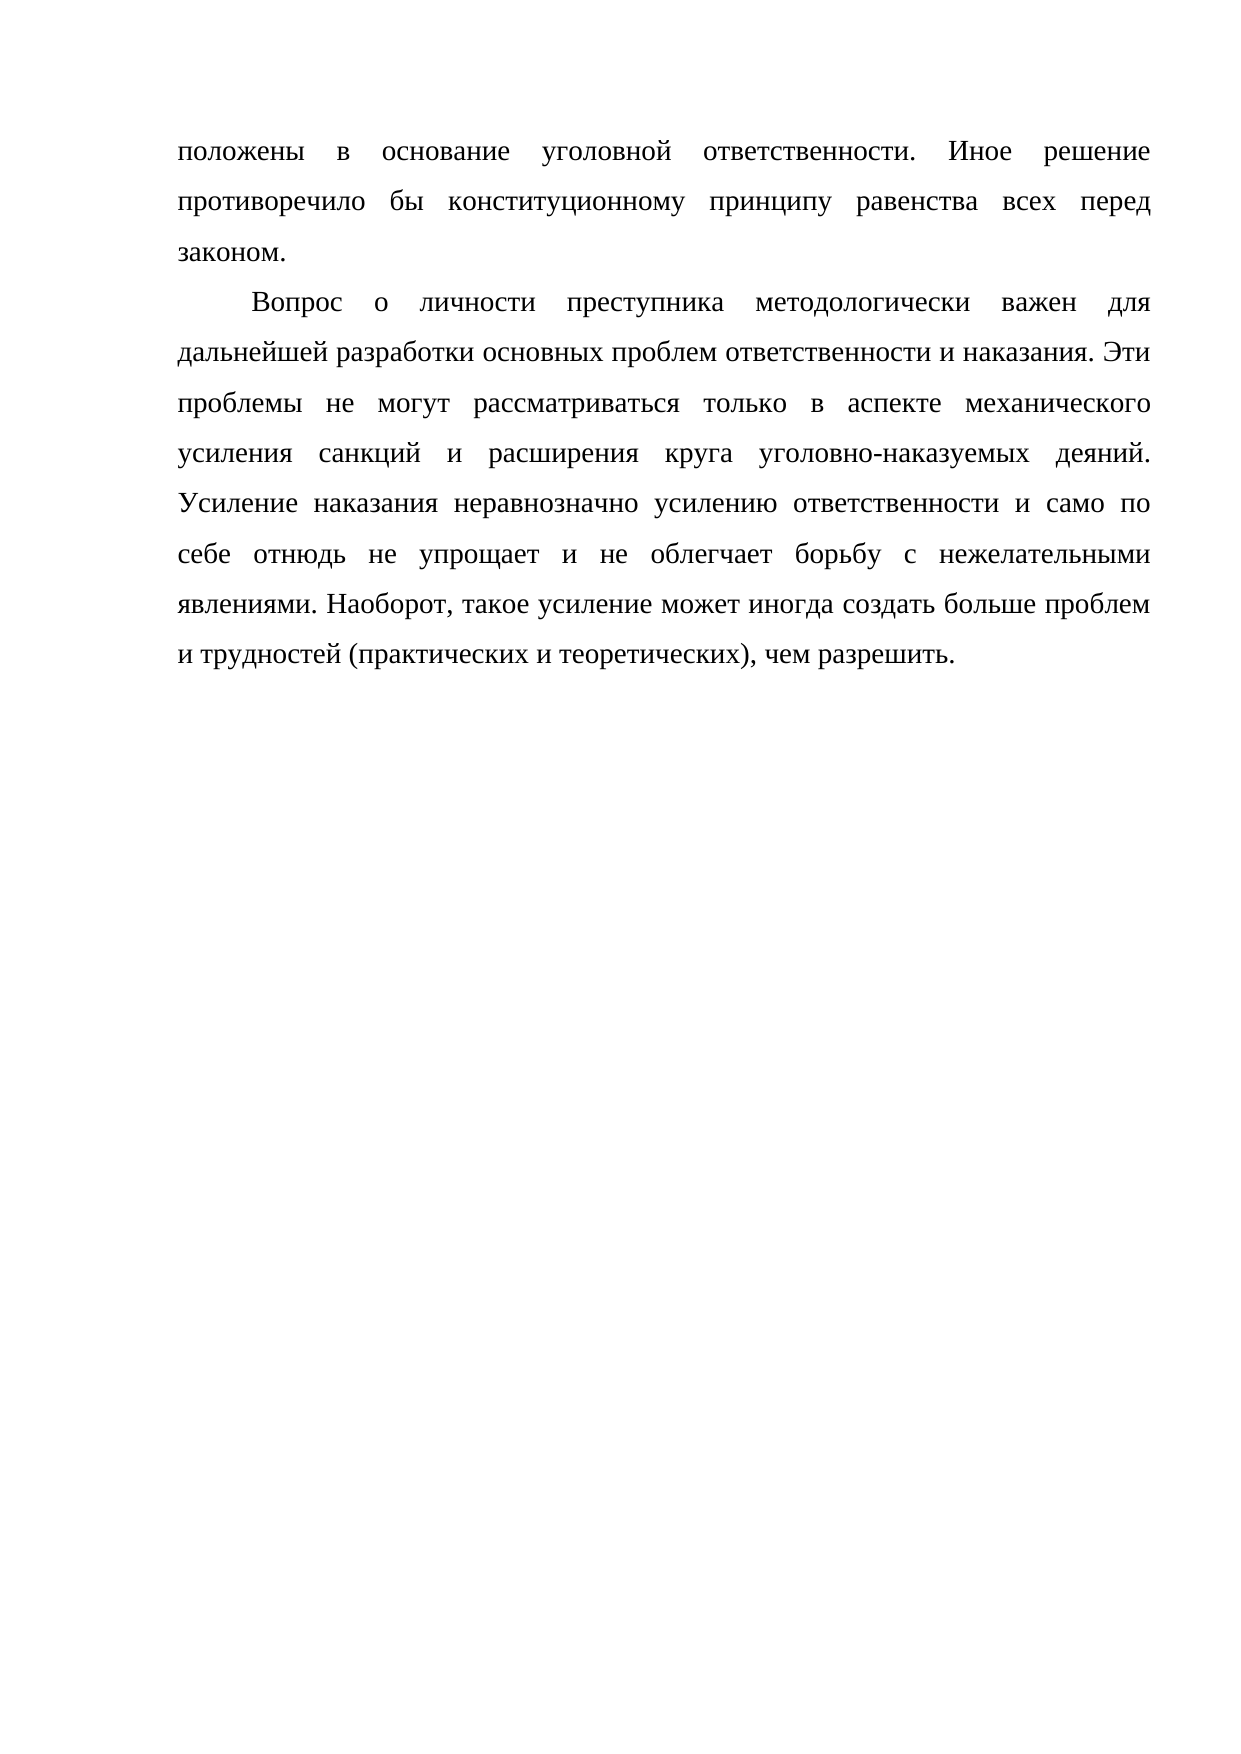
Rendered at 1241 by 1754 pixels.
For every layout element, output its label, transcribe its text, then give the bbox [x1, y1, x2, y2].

text Вопрос о личности преступника методологически важен для дальнейшей разработки основных проблем ответственности и наказания. Эти проблемы не могут рассматриваться только в аспекте механического усиления санкций и расширения круга уголовно-наказуемых деяний. Усиление наказания неравнозначно усилению ответственности и само по себе отнюдь не упрощает и не облегчает борьбу с нежелательными явлениями. Наоборот, такое усиление может иногда создать больше проблем и трудностей (практических и теоретических), чем разрешить. [177, 284, 1152, 670]
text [177, 133, 1152, 267]
